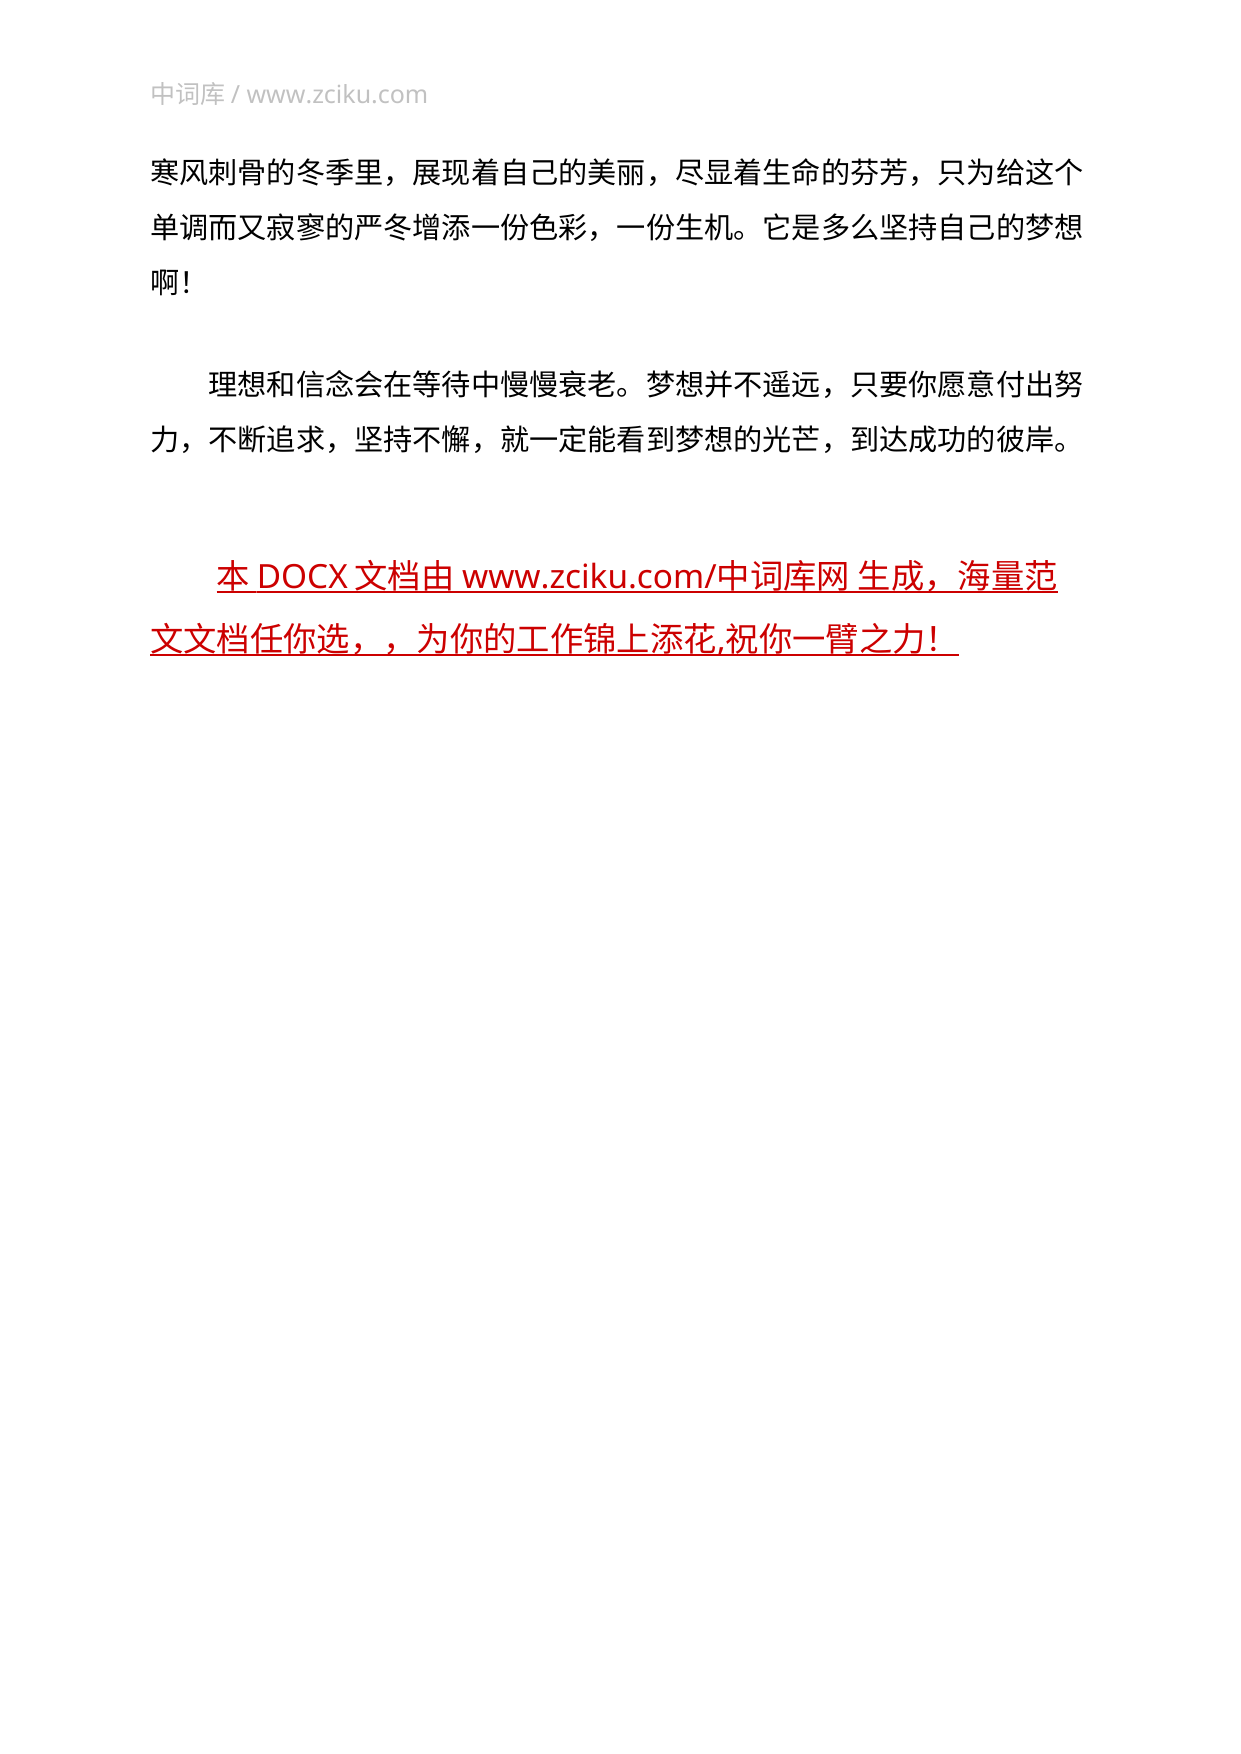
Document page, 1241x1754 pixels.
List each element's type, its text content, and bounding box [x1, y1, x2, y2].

text 理想和信念会在等待中慢慢衰老。梦想并不遥远，只要你愿意付出努力，不断追求，坚持不懈，就一定能看到梦想的光芒，到达成功的彼岸。 [150, 362, 1090, 459]
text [150, 150, 1090, 302]
text 本DOCX文档由 www.zciku.com/中词库网 生成，海量范文文档任你选，，为你的工作锦上添花,祝你一臂之力！ [150, 549, 1090, 661]
